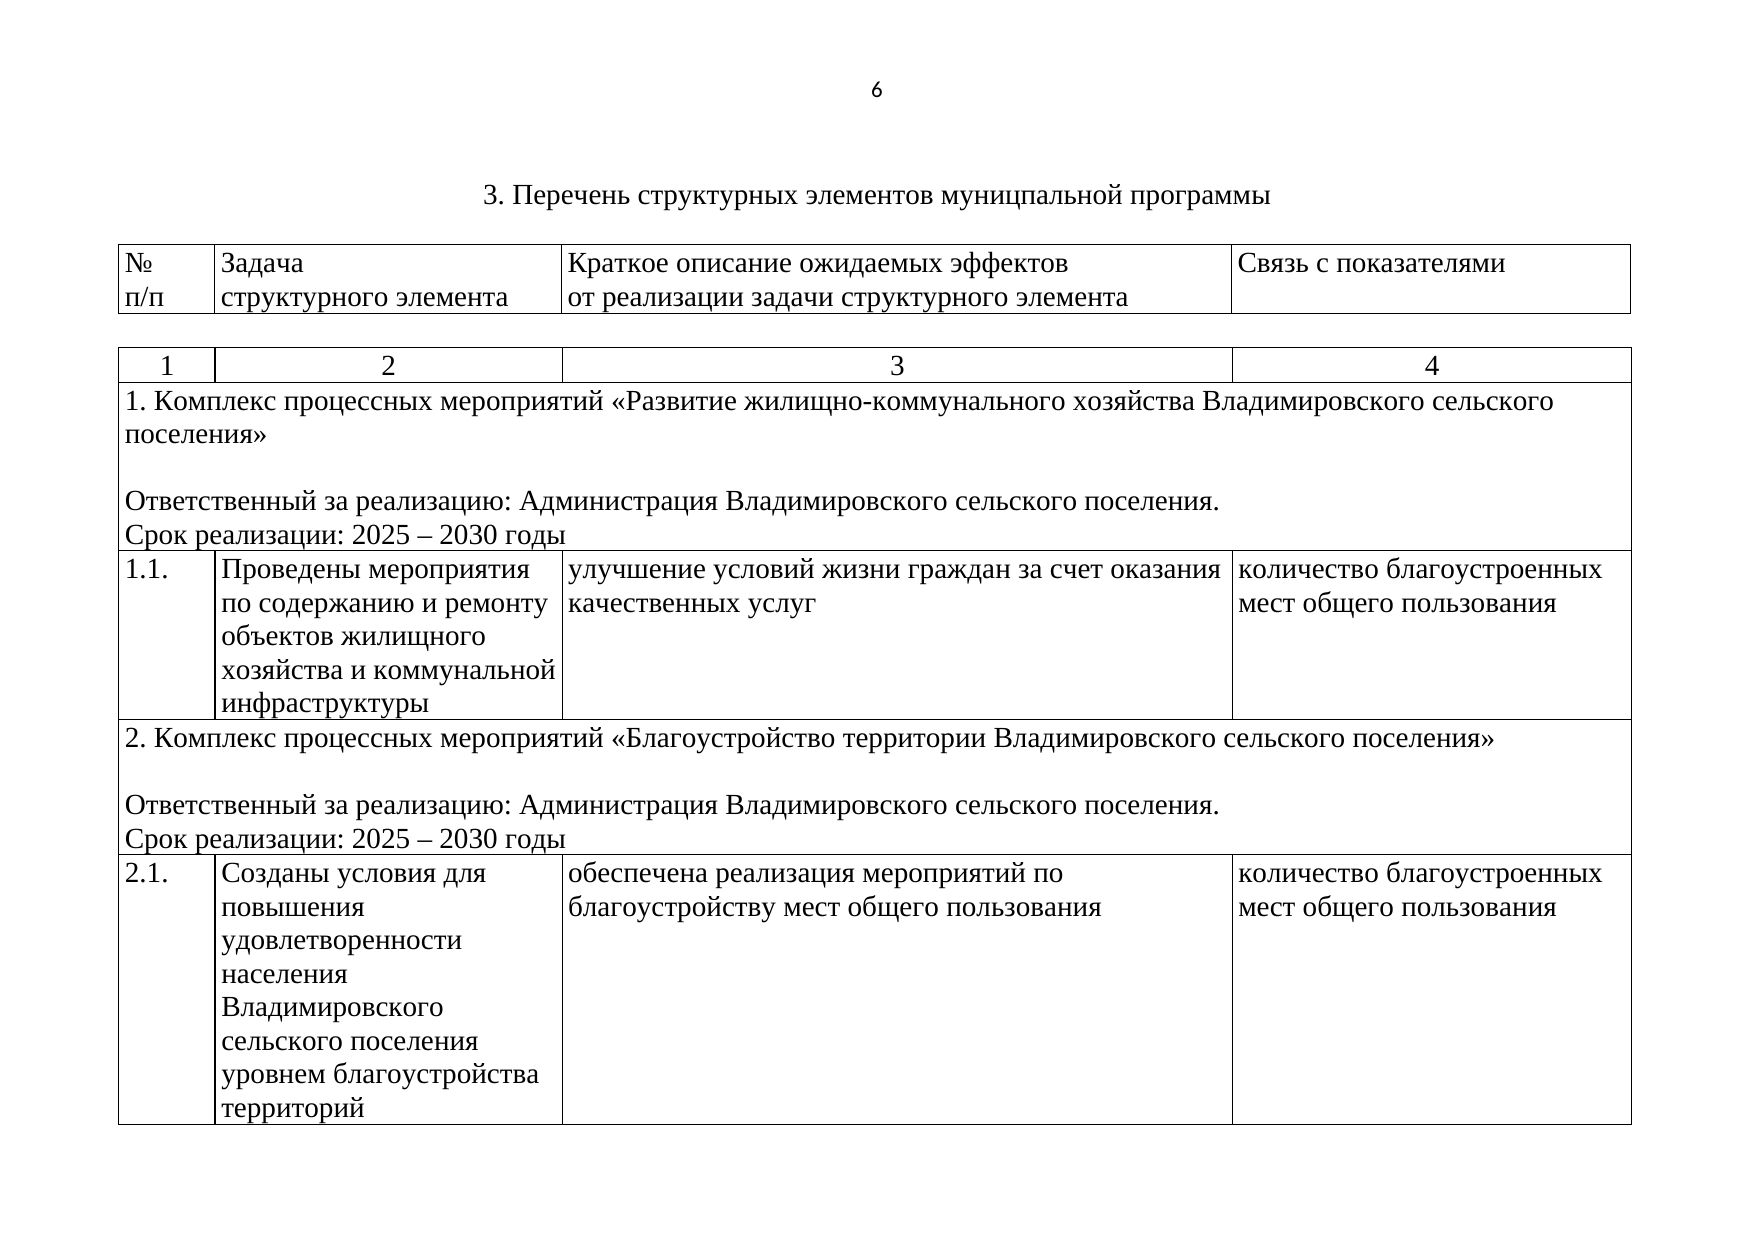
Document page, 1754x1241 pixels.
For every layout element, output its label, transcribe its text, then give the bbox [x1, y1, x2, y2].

table_cell улучшение условий жизни граждан за счет оказания качественных услуг [563, 551, 1232, 719]
table_cell 2. Комплекс процессных мероприятий «Благоустройство территории Владимировского сельского поселения» Ответственный за реализацию: Администрация Владимировского сельского поселения. Срок реализации: 2025 – 2030 годы [119, 720, 1631, 854]
table_cell 1.1. [119, 551, 214, 719]
table_header 1 [119, 348, 214, 382]
table_header Связь с показателями [1232, 245, 1630, 312]
table_header Краткое описание ожидаемых эффектов от реализации задачи структурного элемента [562, 245, 1231, 312]
table_cell количество благоустроенных мест общего пользования [1233, 855, 1631, 1124]
table_cell 2.1. [119, 855, 214, 1124]
table_cell Проведены мероприятия по содержанию и ремонту объектов жилищного хозяйства и коммунальной инфраструктуры [216, 551, 562, 719]
table_cell обеспечена реализация мероприятий по благоустройству мест общего пользования [563, 855, 1232, 1124]
table_cell количество благоустроенных мест общего пользования [1233, 551, 1631, 719]
table_header Задача структурного элемента [215, 245, 561, 312]
table_header 4 [1233, 348, 1631, 382]
table_header 2 [216, 348, 562, 382]
table_cell 1. Комплекс процессных мероприятий «Развитие жилищно-коммунального хозяйства Владимировского сельского поселения» Ответственный за реализацию: Администрация Владимировского сельского поселения. Срок реализации: 2025 – 2030 годы [119, 383, 1631, 550]
table_header 3 [563, 348, 1232, 382]
table_cell Созданы условия для повышения удовлетворенности населения Владимировского сельского поселения уровнем благоустройства территорий [216, 855, 562, 1124]
table_header № п/п [119, 245, 214, 312]
text 3. Перечень структурных элементов муницпальной программы [118, 177, 1636, 211]
